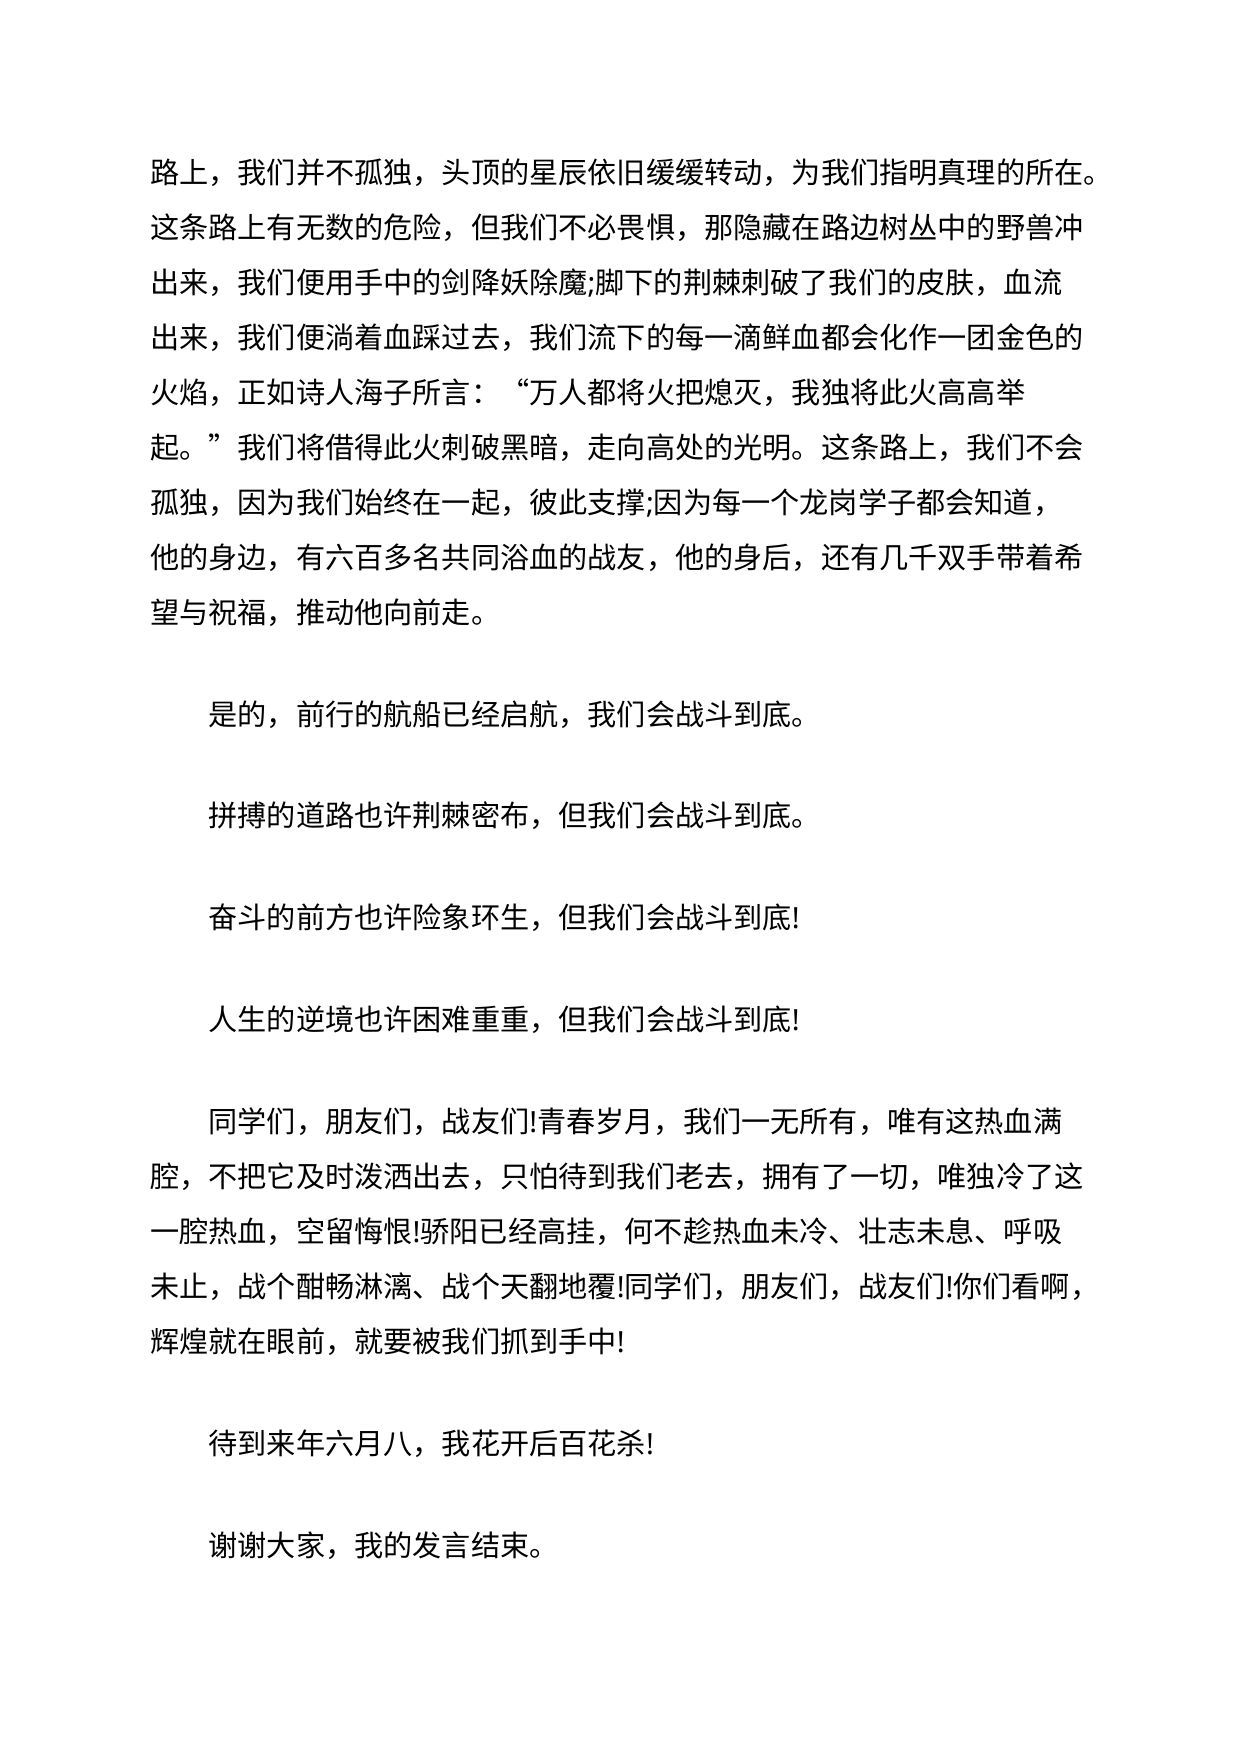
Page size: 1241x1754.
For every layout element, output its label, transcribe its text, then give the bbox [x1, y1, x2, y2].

text 人生的逆境也许困难重重，但我们会战斗到底! [150, 997, 1090, 1039]
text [150, 150, 1090, 632]
text 同学们，朋友们，战友们!青春岁月，我们一无所有，唯有这热血满腔，不把它及时泼洒出去，只怕待到我们老去，拥有了一切，唯独冷了这一腔热血，空留悔恨!骄阳已经高挂，何不趁热血未冷、壮志未息、呼吸未止，战个酣畅淋漓、战个天翻地覆!同学们，朋友们，战友们!你们看啊，辉煌就在眼前，就要被我们抓到手中! [150, 1099, 1090, 1361]
text 奋斗的前方也许险象环生，但我们会战斗到底! [150, 895, 1090, 937]
text 谢谢大家，我的发言结束。 [150, 1522, 1090, 1565]
text 拼搏的道路也许荆棘密布，但我们会战斗到底。 [150, 793, 1090, 835]
text 待到来年六月八，我花开后百花杀! [150, 1421, 1090, 1463]
text 是的，前行的航船已经启航，我们会战斗到底。 [150, 691, 1090, 733]
